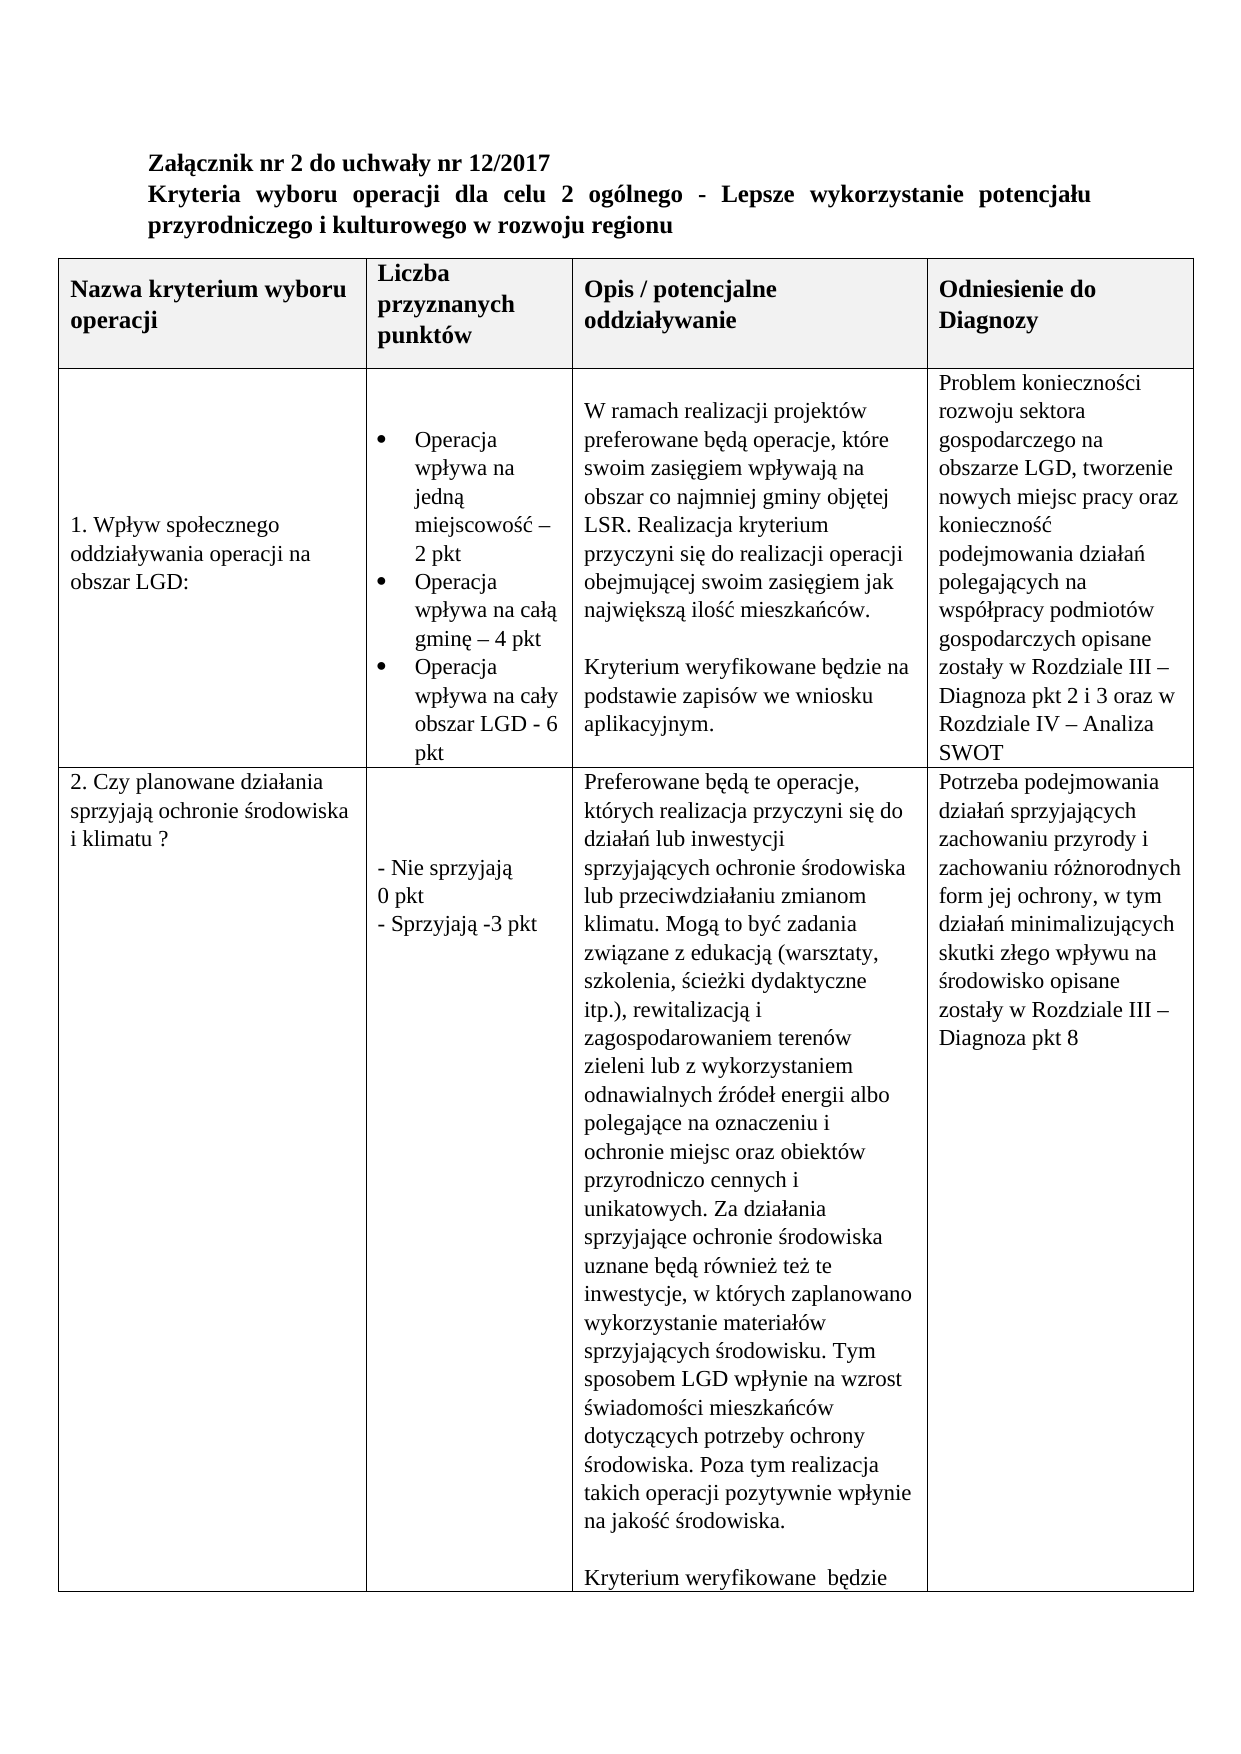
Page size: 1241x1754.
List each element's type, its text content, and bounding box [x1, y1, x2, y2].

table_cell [367, 768, 572, 1591]
table_header Opis / potencjalne oddziaływanie [573, 259, 927, 368]
text Kryteria wyboru operacji dla celu 2 ogólnego - Lepsze wykorzystanie potencjału przyrodniczego i kulturowego w rozwoju regionu [148, 179, 1093, 238]
table_cell Problem konieczności rozwoju sektora gospodarczego na obszarze LGD, tworzenie nowych miejsc pracy oraz konieczność podejmowania działań polegających na współpracy podmiotów gospodarczych opisane zostały w Rozdziale III – Diagnoza pkt 2 i 3 oraz w Rozdziale IV – Analiza SWOT [928, 369, 1193, 767]
table_cell Operacja wpływa na jedną miejscowość – 2 pkt Operacja wpływa na całą gminę – 4 pkt Operacja wpływa na cały obszar LGD - 6 pkt [367, 369, 572, 767]
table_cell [59, 768, 366, 1591]
table_header Nazwa kryterium wyboru operacji [59, 259, 366, 368]
table_header Liczba przyznanych punktów [367, 259, 572, 368]
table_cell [573, 768, 927, 1591]
table_header Odniesienie do Diagnozy [928, 259, 1193, 368]
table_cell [928, 768, 1193, 1591]
table_cell 1. Wpływ społecznego oddziaływania operacji na obszar LGD: [59, 369, 366, 767]
table_cell W ramach realizacji projektów preferowane będą operacje, które swoim zasięgiem wpływają na obszar co najmniej gminy objętej LSR. Realizacja kryterium przyczyni się do realizacji operacji obejmującej swoim zasięgiem jak największą ilość mieszkańców. Kryterium weryfikowane będzie na podstawie zapisów we wniosku aplikacyjnym. [573, 369, 927, 767]
text Załącznik nr 2 do uchwały nr 12/2017 [148, 148, 1093, 176]
